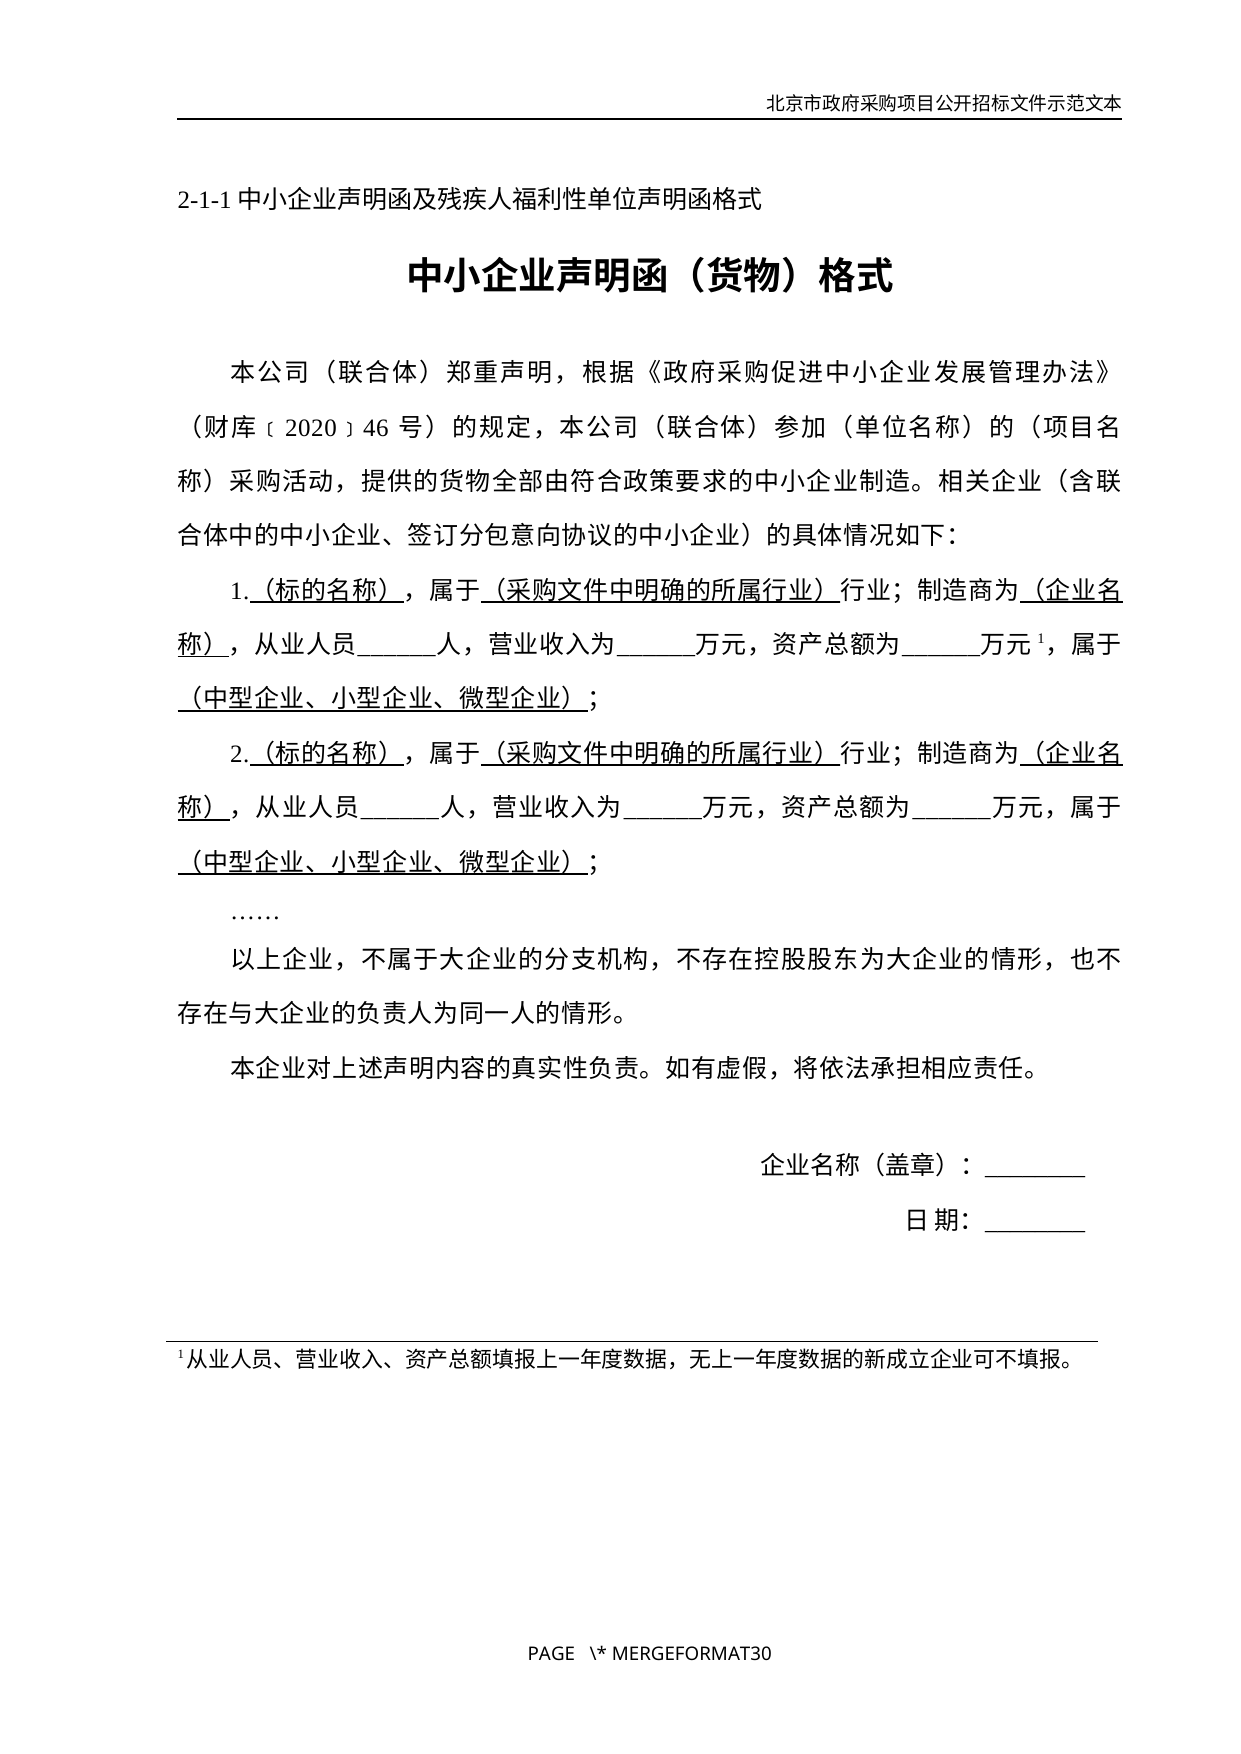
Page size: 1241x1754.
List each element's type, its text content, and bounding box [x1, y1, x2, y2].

text …… [177, 896, 1122, 925]
text 本企业对上述声明内容的真实性负责。如有虚假，将依法承担相应责任。 [177, 1048, 1122, 1084]
text 本公司（联合体）郑重声明，根据《政府采购促进中小企业发展管理办法》（财库﹝2020﹞46 号）的规定，本公司（联合体）参加（单位名称）的（项目名称）采购活动，提供的货物全部由符合政策要求的中小企业制造。相关企业（含联合体中的中小企业、签订分包意向协议的中小企业）的具体情况如下： [177, 353, 1122, 552]
text 1.（标的名称），属于（采购文件中明确的所属行业）行业；制造商为（企业名称），从业人员______人，营业收入为______万元，资产总额为______万元1，属于（中型企业、小型企业、微型企业）； [177, 570, 1122, 715]
text 日 期：________ [177, 1200, 1084, 1236]
text 2.（标的名称），属于（采购文件中明确的所属行业）行业；制造商为（企业名称），从业人员______人，营业收入为______万元，资产总额为______万元，属于（中型企业、小型企业、微型企业）； [177, 733, 1122, 878]
subtitle 2-1-1 中小企业声明函及残疾人福利性单位声明函格式 [177, 177, 1122, 216]
text 企业名称（盖章）：________ [177, 1146, 1084, 1182]
table_header 1从业人员、营业收入、资产总额填报上一年度数据，无上一年度数据的新成立企业可不填报。 [166, 1342, 1098, 1373]
text 以上企业，不属于大企业的分支机构，不存在控股股东为大企业的情形，也不存在与大企业的负责人为同一人的情形。 [177, 939, 1122, 1030]
text 中小企业声明函（货物）格式 [177, 246, 1122, 301]
